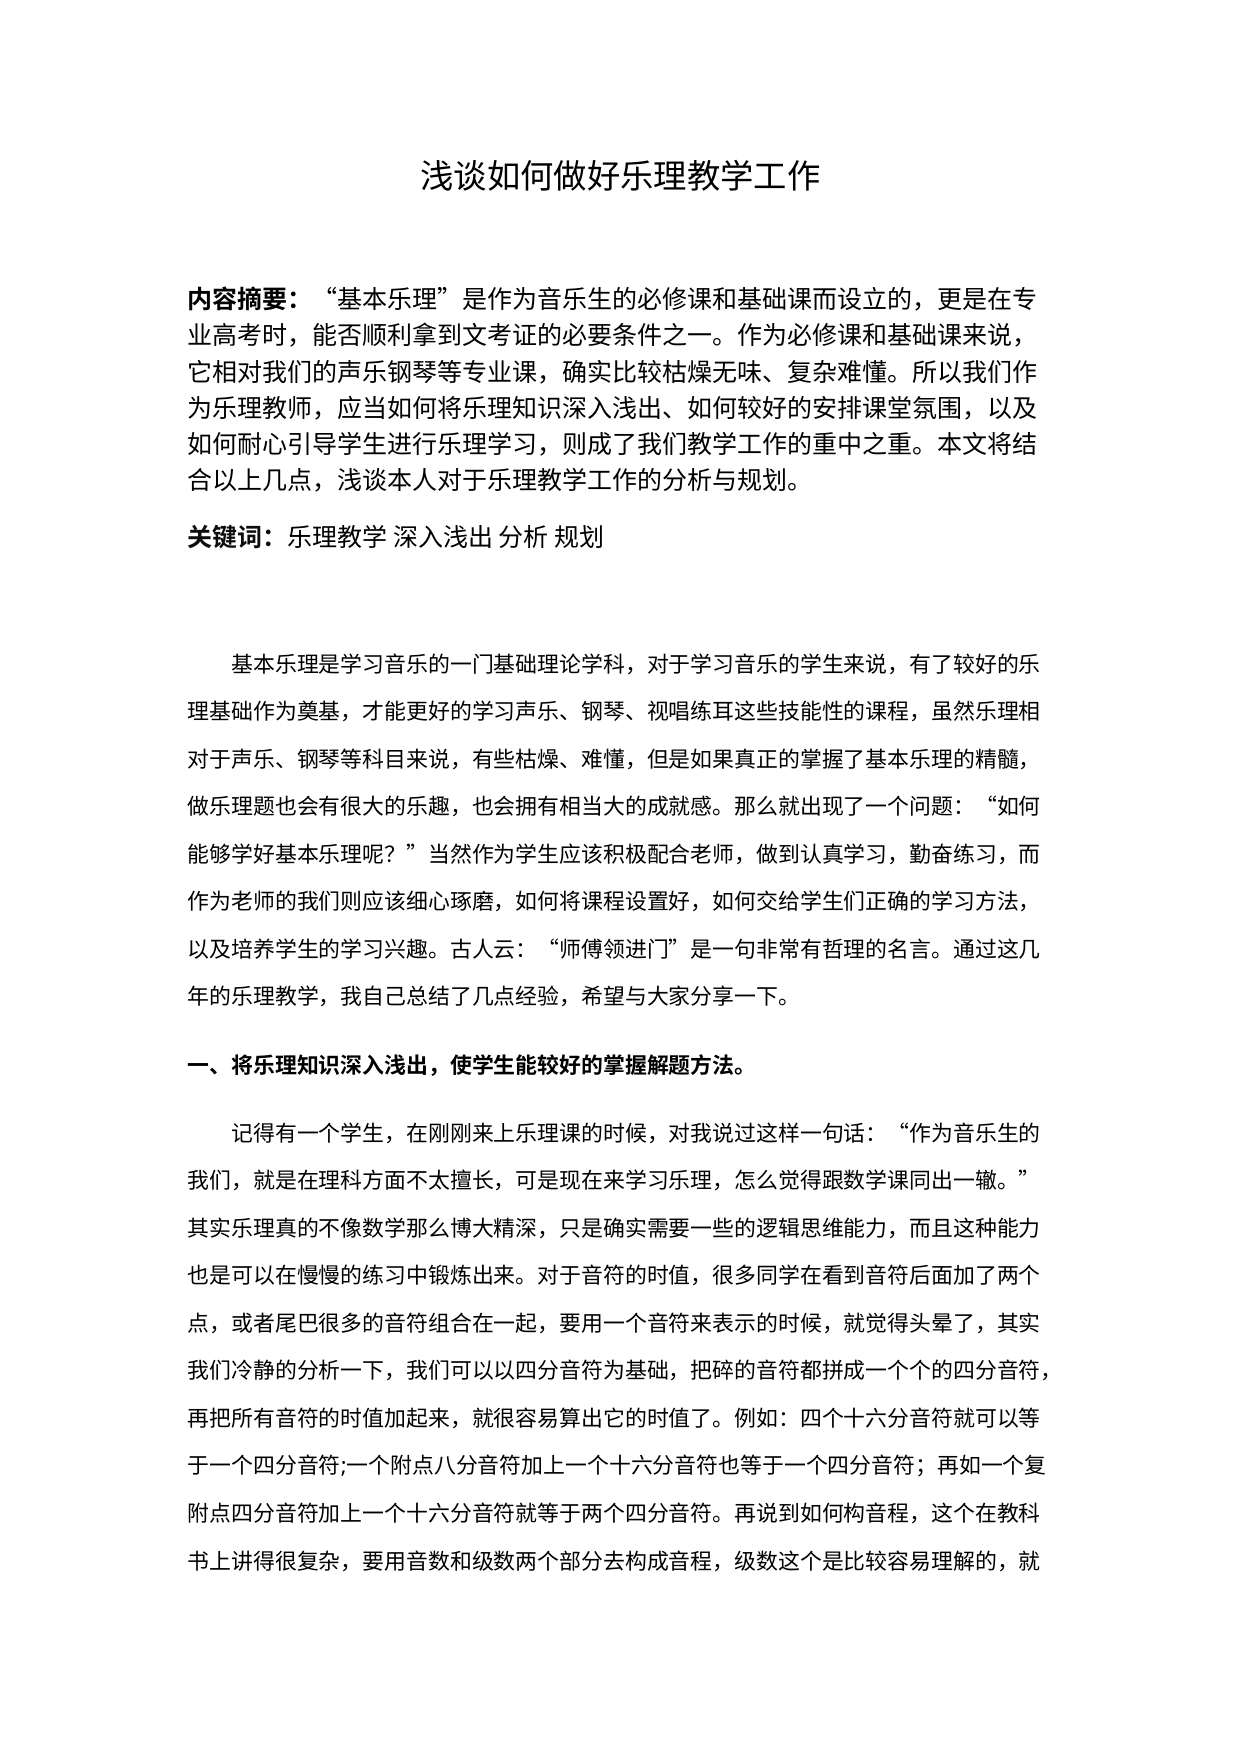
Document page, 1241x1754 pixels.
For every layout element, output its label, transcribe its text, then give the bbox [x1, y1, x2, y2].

text 内容摘要：“基本乐理”是作为音乐生的必修课和基础课而设立的，更是在专业高考时，能否顺利拿到文考证的必要条件之一。作为必修课和基础课来说，它相对我们的声乐钢琴等专业课，确实比较枯燥无味、复杂难懂。所以我们作为乐理教师，应当如何将乐理知识深入浅出、如何较好的安排课堂氛围，以及如何耐心引导学生进行乐理学习，则成了我们教学工作的重中之重。本文将结合以上几点，浅谈本人对于乐理教学工作的分析与规划。 [187, 279, 1053, 497]
text 关键词：乐理教学 深入浅出 分析 规划 [187, 518, 1053, 554]
text 一、将乐理知识深入浅出，使学生能较好的掌握解题方法。 [187, 1048, 1053, 1079]
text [187, 1116, 1053, 1575]
text 浅谈如何做好乐理教学工作 [187, 150, 1053, 198]
text 基本乐理是学习音乐的一门基础理论学科，对于学习音乐的学生来说，有了较好的乐理基础作为奠基，才能更好的学习声乐、钢琴、视唱练耳这些技能性的课程，虽然乐理相对于声乐、钢琴等科目来说，有些枯燥、难懂，但是如果真正的掌握了基本乐理的精髓，做乐理题也会有很大的乐趣，也会拥有相当大的成就感。那么就出现了一个问题：“如何能够学好基本乐理呢？”当然作为学生应该积极配合老师，做到认真学习，勤奋练习，而作为老师的我们则应该细心琢磨，如何将课程设置好，如何交给学生们正确的学习方法，以及培养学生的学习兴趣。古人云：“师傅领进门”是一句非常有哲理的名言。通过这几年的乐理教学，我自己总结了几点经验，希望与大家分享一下。 [187, 647, 1053, 1011]
